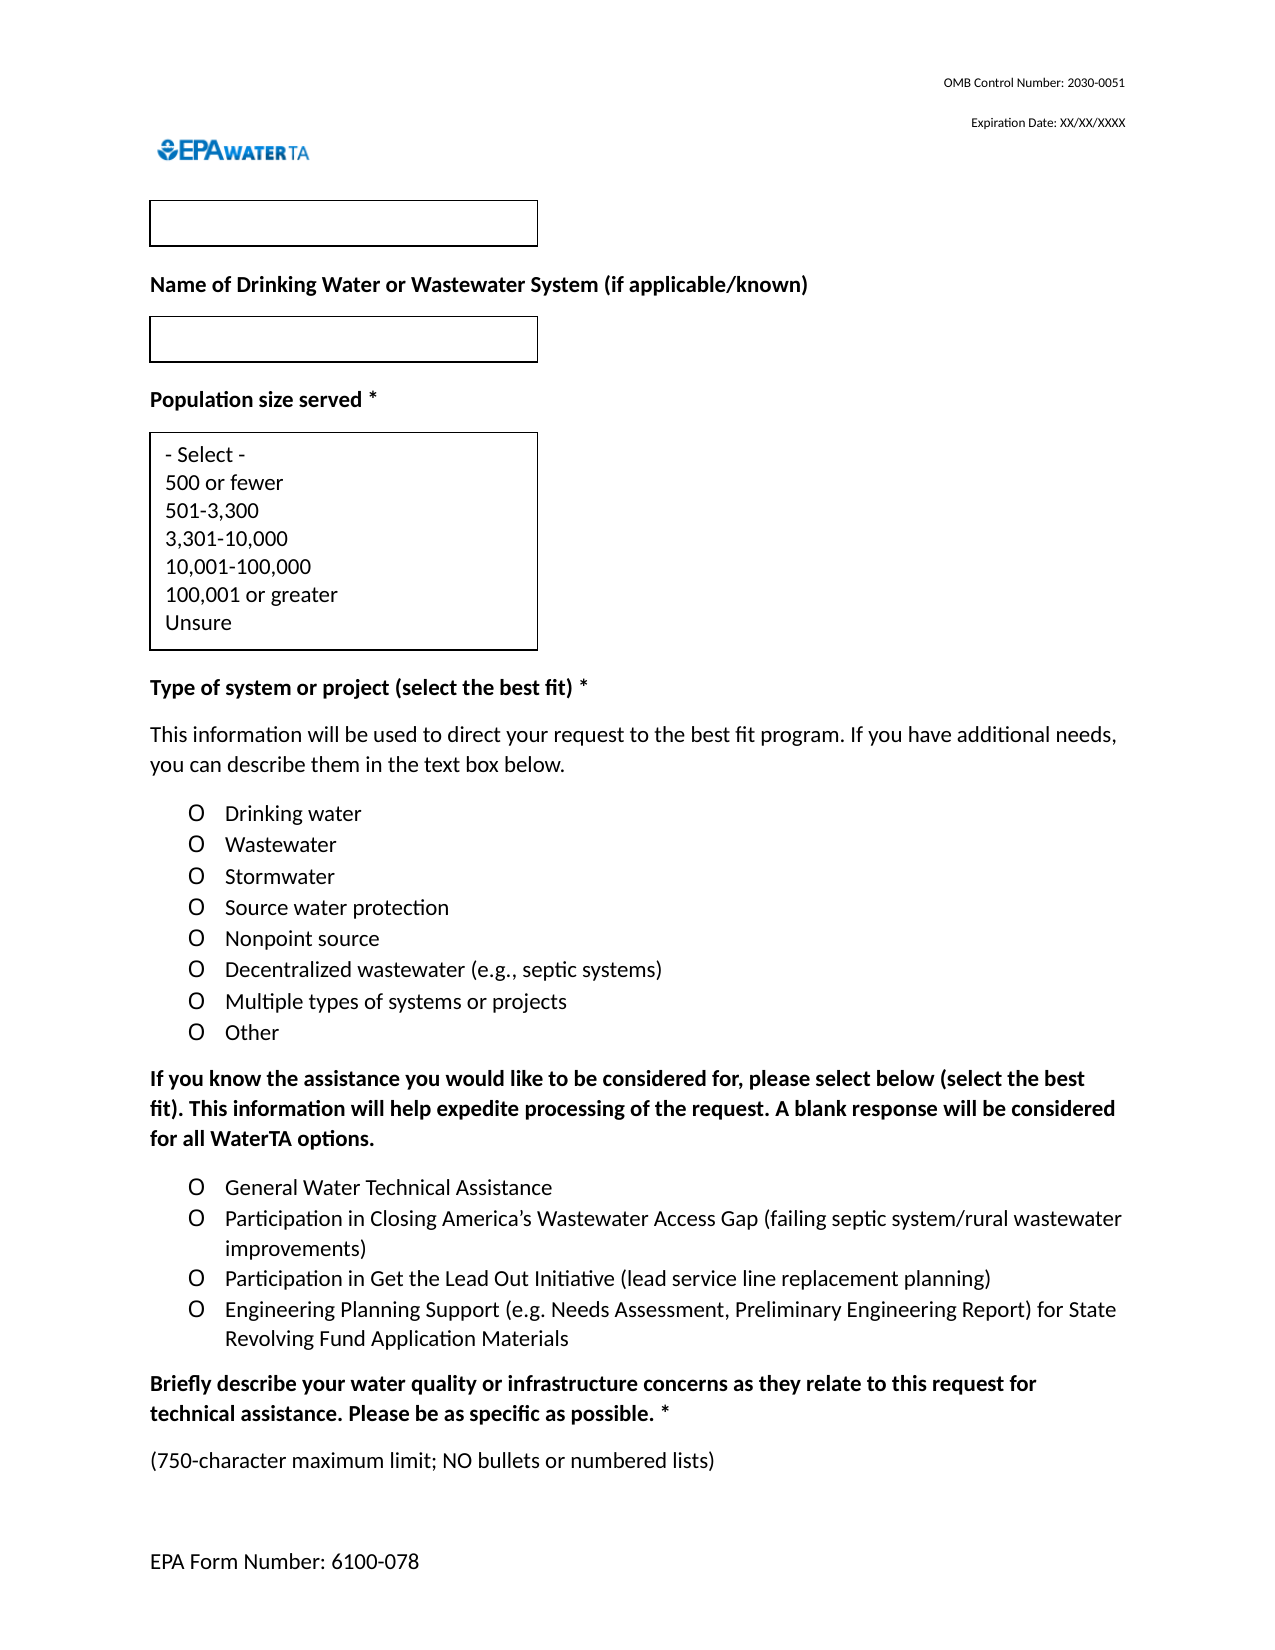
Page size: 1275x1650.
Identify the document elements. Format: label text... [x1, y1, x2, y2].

list Source water protection [187, 891, 1125, 922]
text Population size served * [150, 386, 1125, 413]
text If you know the assistance you would like to be considered for, please select below (select the best fit). This information will help expedite processing of the request. A blank response will be considered for all WaterTA options. [150, 1064, 1125, 1152]
list Other [187, 1016, 1125, 1047]
list Participation in Closing America’s Wastewater Access Gap (failing septic system/rural wastewater improvements) [187, 1202, 1125, 1262]
picture [150, 131, 319, 173]
text Name of Drinking Water or Wastewater System (if applicable/known) [150, 270, 1125, 298]
list General Water Technical Assistance [187, 1171, 1125, 1202]
text Type of system or project (select the best fit) * [150, 673, 1125, 701]
text This information will be used to direct your request to the best fit program. If you have additional needs, you can describe them in the text box below. [150, 720, 1125, 778]
list Stormwater [187, 860, 1125, 891]
list Engineering Planning Support (e.g. Needs Assessment, Preliminary Engineering Report) for State Revolving Fund Application Materials [187, 1293, 1125, 1352]
text Briefly describe your water quality or infrastructure concerns as they relate to this request for technical assistance. Please be as specific as possible. * [150, 1369, 1125, 1427]
list Drinking water [187, 797, 1125, 828]
list Multiple types of systems or projects [187, 985, 1125, 1016]
list Decentralized wastewater (e.g., septic systems) [187, 953, 1125, 985]
text (750-character maximum limit; NO bullets or numbered lists) [150, 1446, 1125, 1474]
list Nonpoint source [187, 922, 1125, 953]
list Wastewater [187, 828, 1125, 860]
list Participation in Get the Lead Out Initiative (lead service line replacement planning) [187, 1262, 1125, 1293]
